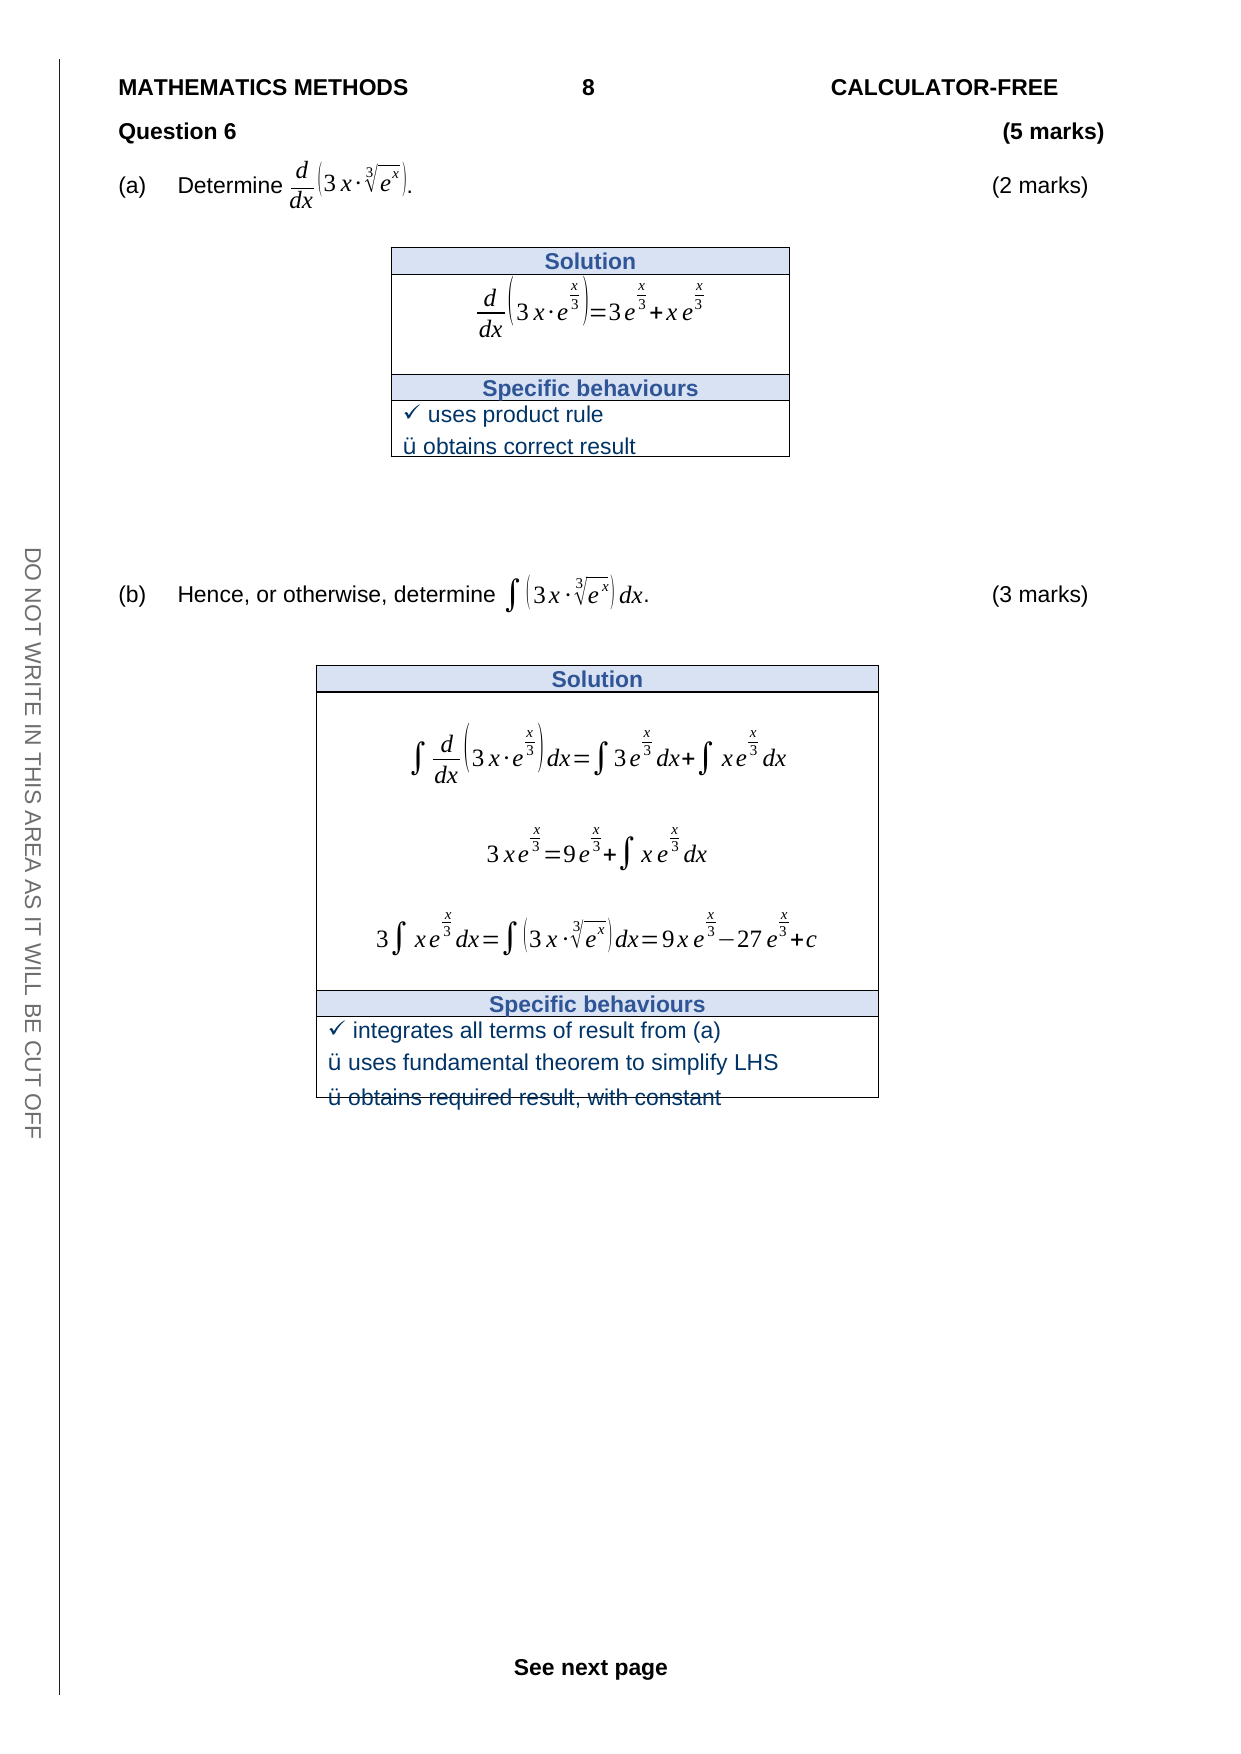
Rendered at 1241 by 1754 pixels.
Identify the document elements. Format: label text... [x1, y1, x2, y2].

text (a) Determine . (2 marks) [118, 157, 1038, 214]
text Question 6 (5 marks) [118, 118, 1063, 144]
text (b) Hence, or otherwise, determine . (3 marks) [118, 557, 1038, 631]
